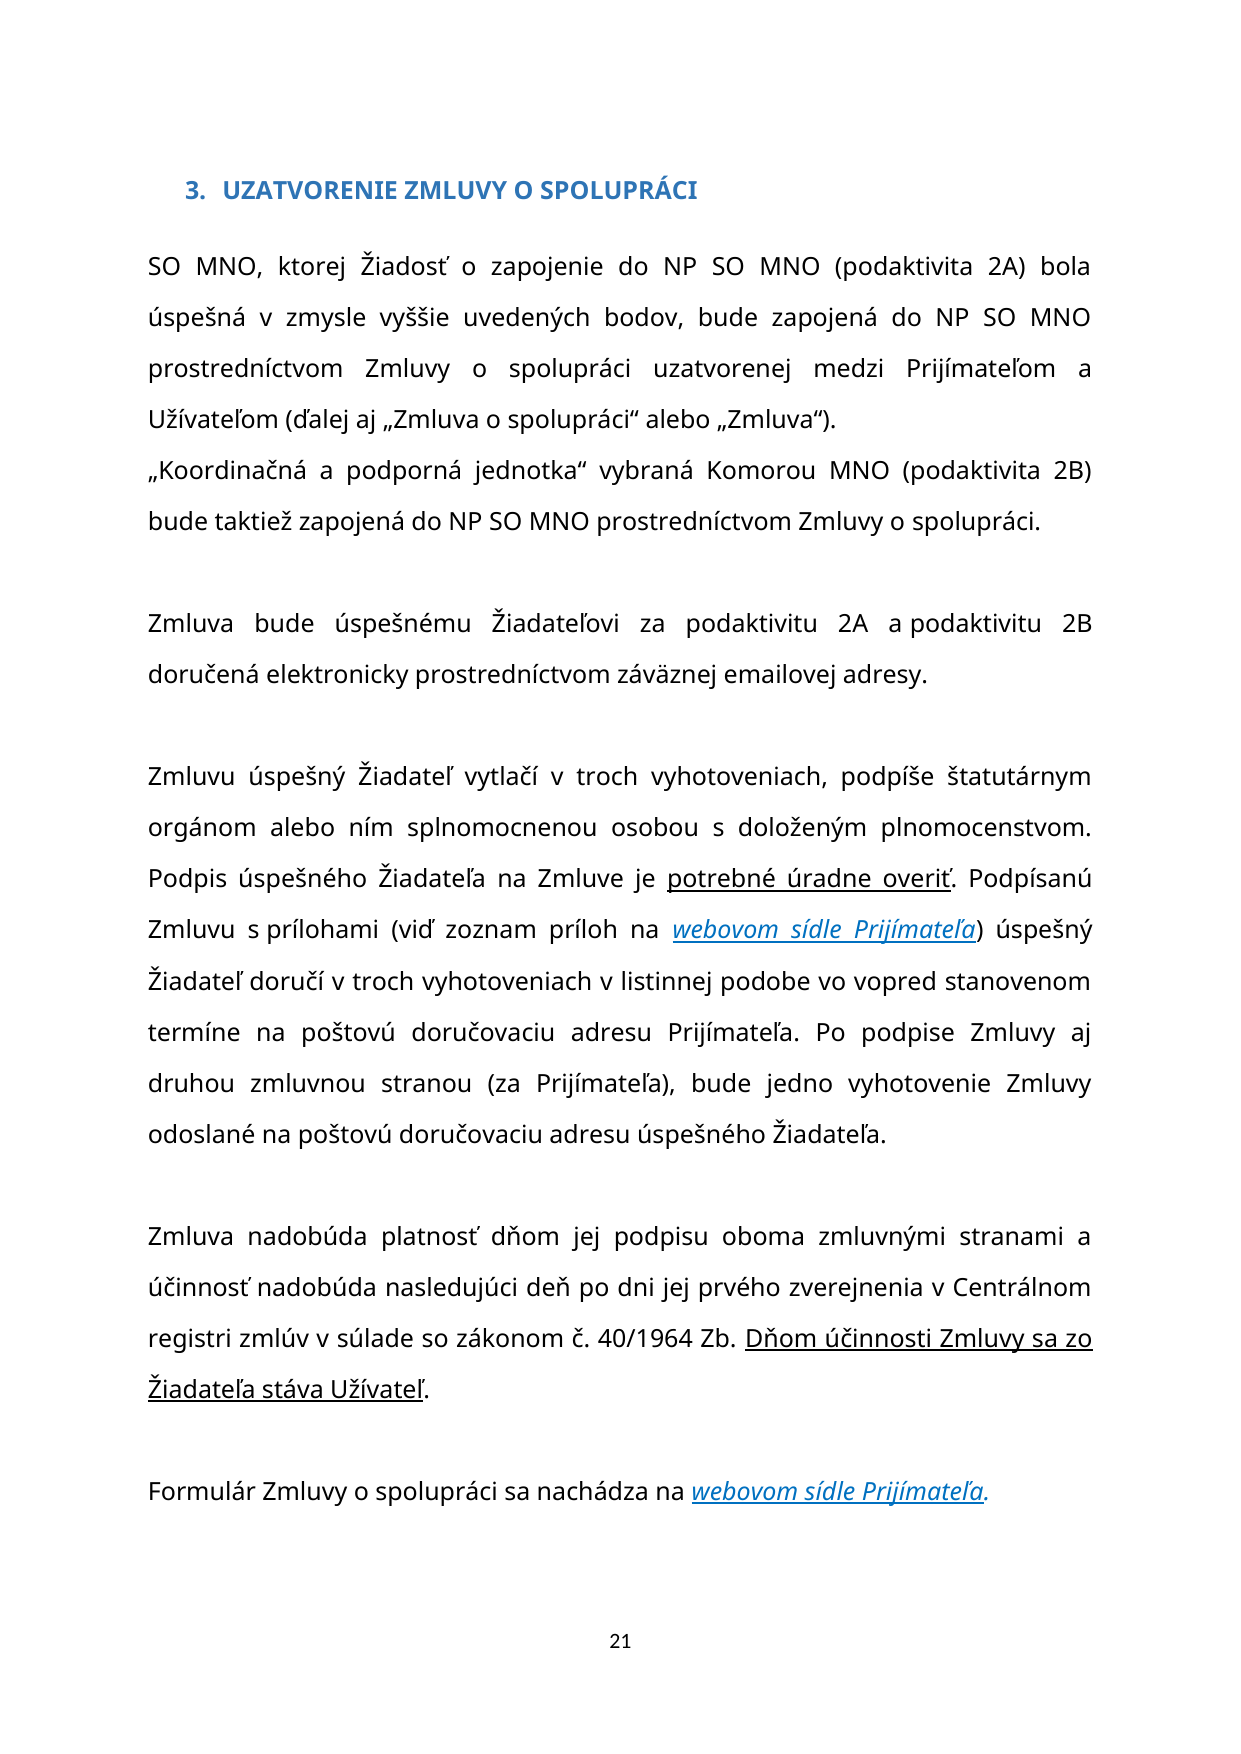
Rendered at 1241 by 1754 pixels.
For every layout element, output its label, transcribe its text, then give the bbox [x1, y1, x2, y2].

subtitle UZATVORENIE ZMLUVY O SPOLUPRÁCI [185, 173, 1093, 207]
text Zmluva bude úspešnému Žiadateľovi za podaktivitu 2A a podaktivitu 2B doručená elektronicky prostredníctvom záväznej emailovej adresy. [148, 606, 1093, 691]
text SO MNO, ktorej Žiadosť o zapojenie do NP SO MNO (podaktivita 2A) bola úspešná v zmysle vyššie uvedených bodov, bude zapojená do NP SO MNO prostredníctvom Zmluvy o spolupráci uzatvorenej medzi Prijímateľom a Užívateľom (ďalej aj „Zmluva o spolupráci“ alebo „Zmluva“). [148, 249, 1093, 436]
text Zmluva nadobúda platnosť dňom jej podpisu oboma zmluvnými stranami a účinnosť nadobúda nasledujúci deň po dni jej prvého zverejnenia v Centrálnom registri zmlúv v súlade so zákonom č. 40/1964 Zb. Dňom účinnosti Zmluvy sa zo Žiadateľa stáva Užívateľ. [148, 1218, 1093, 1406]
text Zmluvu úspešný Žiadateľ vytlačí v troch vyhotoveniach, podpíše štatutárnym orgánom alebo ním splnomocnenou osobou s doloženým plnomocenstvom. Podpis úspešného Žiadateľa na Zmluve je potrebné úradne overiť. Podpísanú Zmluvu s prílohami (viď zoznam príloh na webovom sídle Prijímateľa) úspešný Žiadateľ doručí v troch vyhotoveniach v listinnej podobe vo vopred stanovenom termíne na poštovú doručovaciu adresu Prijímateľa. Po podpise Zmluvy aj druhou zmluvnou stranou (za Prijímateľa), bude jedno vyhotovenie Zmluvy odoslané na poštovú doručovaciu adresu úspešného Žiadateľa. [148, 759, 1093, 1150]
text „Koordinačná a podporná jednotka“ vybraná Komorou MNO (podaktivita 2B) bude taktiež zapojená do NP SO MNO prostredníctvom Zmluvy o spolupráci. [148, 453, 1093, 538]
text Formulár Zmluvy o spolupráci sa nachádza na webovom sídle Prijímateľa. [148, 1474, 1093, 1508]
